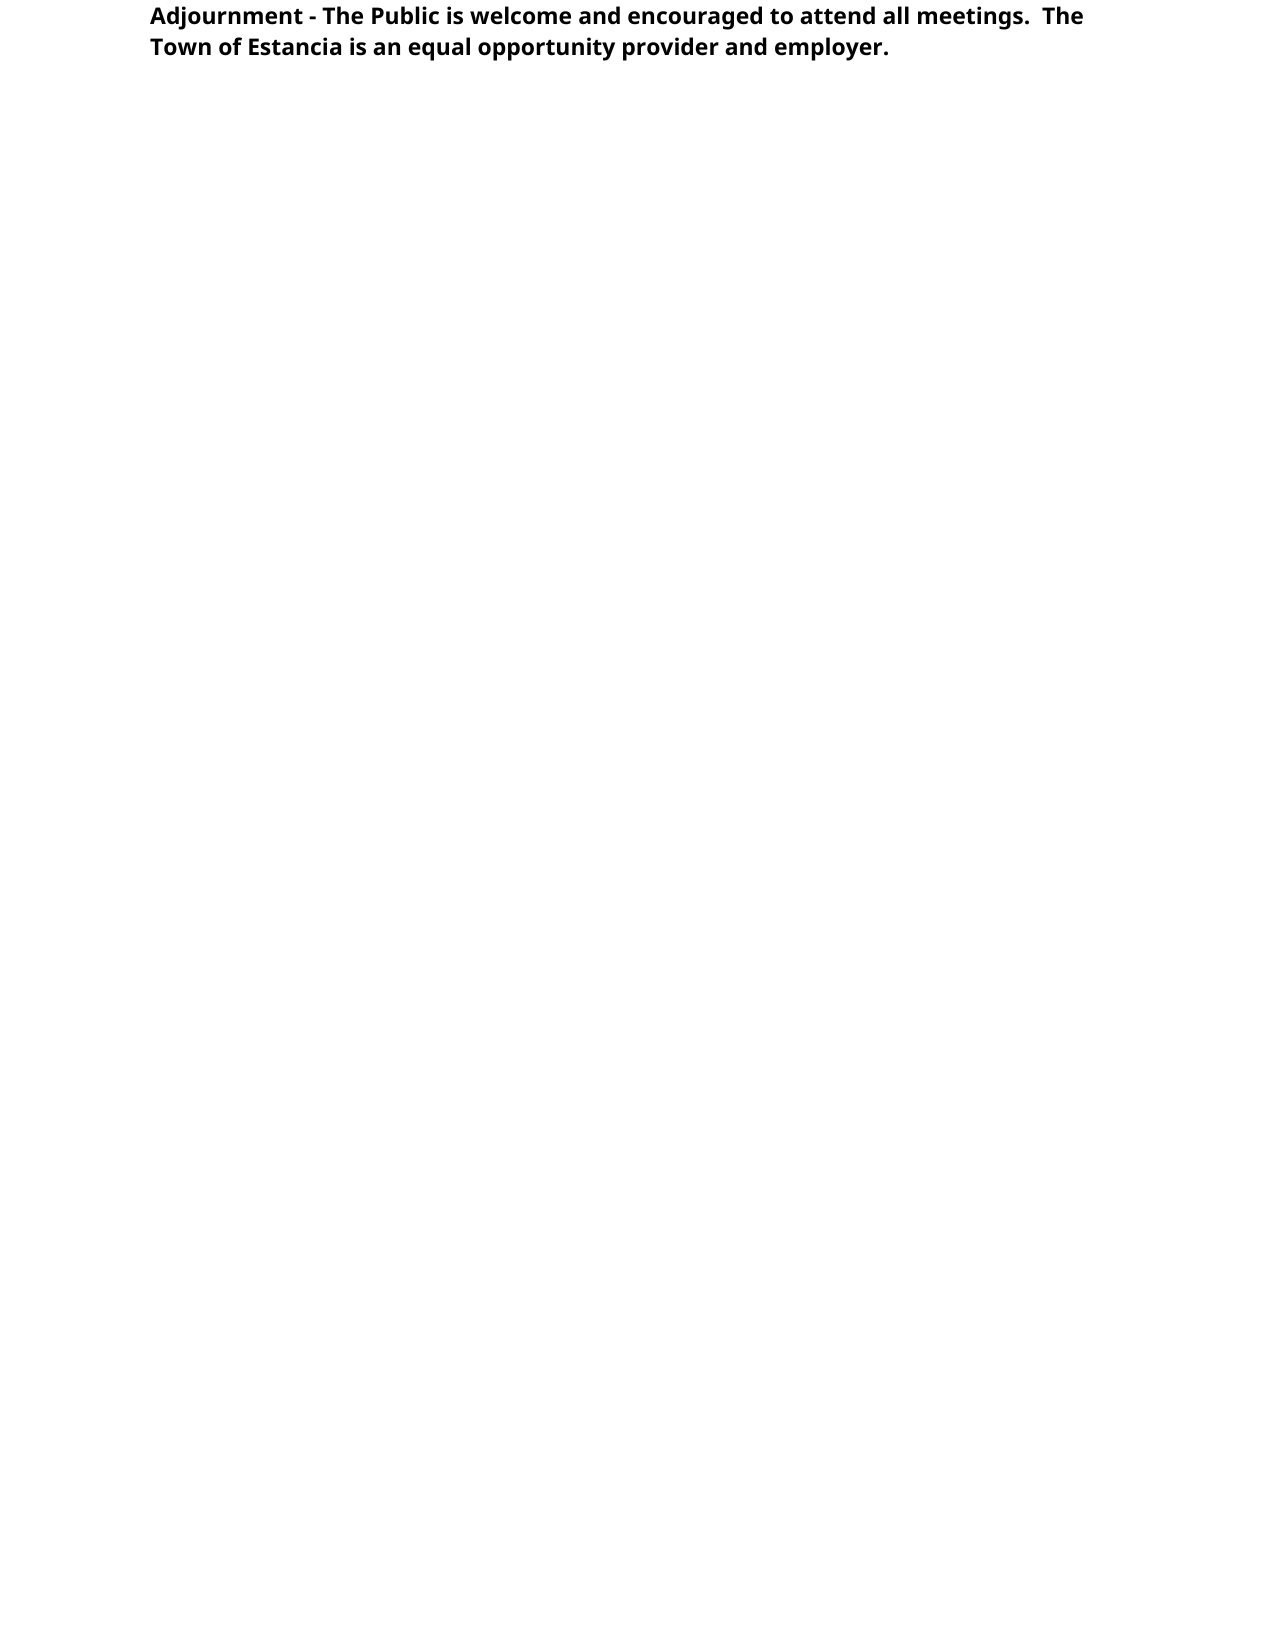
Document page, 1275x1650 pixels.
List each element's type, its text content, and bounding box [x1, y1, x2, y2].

text Adjournment - The Public is welcome and encouraged to attend all meetings. The Town of Estancia is an equal opportunity provider and employer. [150, 0, 1125, 62]
